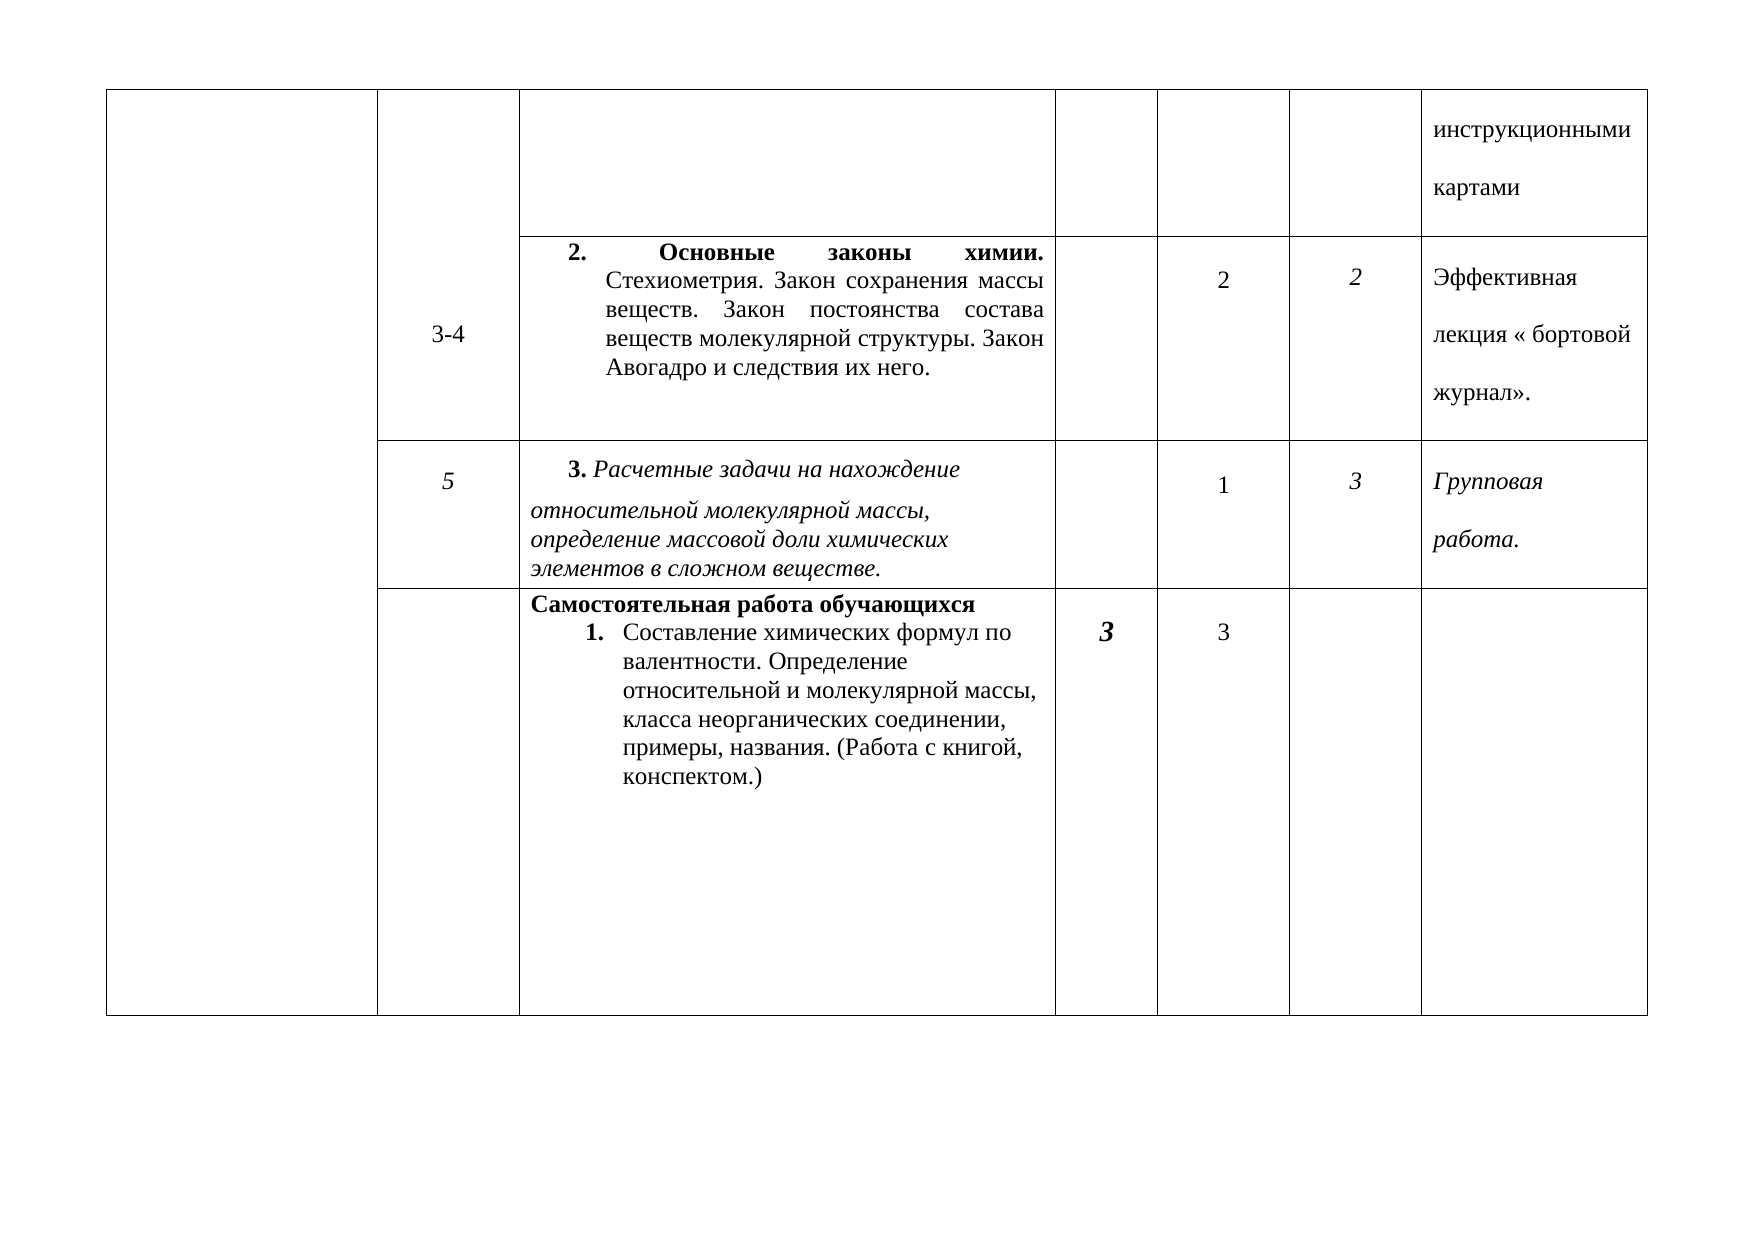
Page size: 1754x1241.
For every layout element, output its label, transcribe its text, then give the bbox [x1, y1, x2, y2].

table_cell [378, 589, 519, 1015]
table_cell 2 [1290, 90, 1421, 236]
table_cell [1290, 589, 1421, 1015]
table_cell 3 [1290, 441, 1421, 588]
table_cell Эффективная лекция « бортовой журнал». [1422, 237, 1647, 440]
table_cell 3. Расчетные задачи на нахождение относительной молекулярной массы, определение массовой доли химических элементов в сложном веществе. [520, 441, 1055, 588]
table_cell Групповая работа. [1422, 441, 1647, 588]
table_cell [1056, 90, 1157, 236]
table_cell [1422, 589, 1647, 1015]
table_cell Самостоятельная работа обучающихся Составление химических формул по валентности. Определение относительной и молекулярной массы, класса неорганических соединении, примеры, названия. (Работа с книгой, конспектом.) [520, 589, 1055, 1015]
table_cell [1056, 237, 1157, 440]
table_cell 2 [1158, 237, 1289, 440]
table_cell 1 [1158, 441, 1289, 588]
table_cell Основные законы химии. Стехиометрия. Закон сохранения массы веществ. Закон постоянства состава веществ молекулярной структуры. Закон Авогадро и следствия их него. [520, 237, 1055, 440]
table_cell 5 [378, 441, 519, 588]
table_cell 3 [1056, 589, 1157, 1015]
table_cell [1422, 90, 1647, 236]
table_cell 1 [1158, 90, 1289, 236]
table_cell [1056, 441, 1157, 588]
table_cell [520, 90, 1055, 236]
table_cell 2 [1290, 237, 1421, 440]
table_cell 3 [1158, 589, 1289, 1015]
